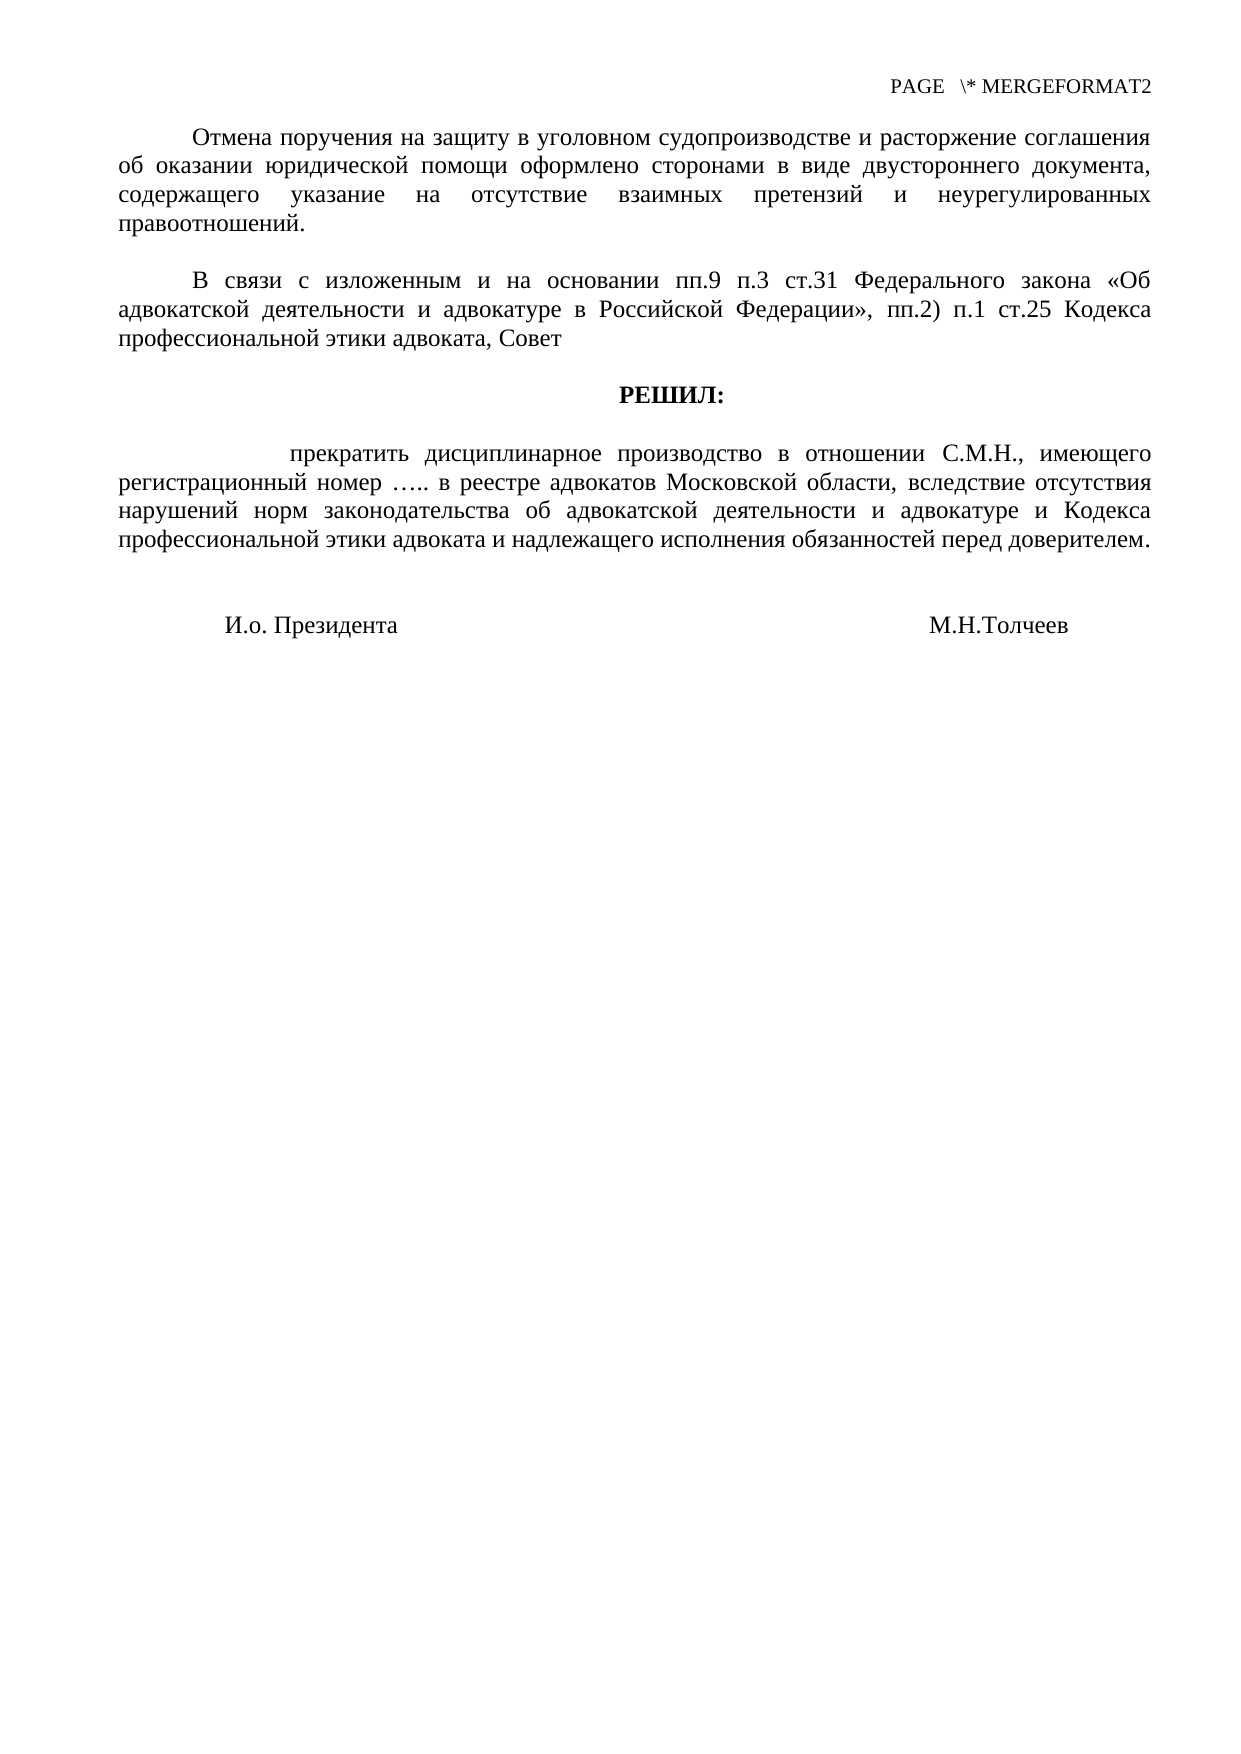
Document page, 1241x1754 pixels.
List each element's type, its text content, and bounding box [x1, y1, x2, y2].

text В связи с изложенным и на основании пп.9 п.3 ст.31 Федерального закона «Об адвокатской деятельности и адвокатуре в Российской Федерации», пп.2) п.1 ст.25 Кодекса профессиональной этики адвоката, Совет [118, 266, 1152, 352]
text Отмена поручения на защиту в уголовном судопроизводстве и расторжение соглашения об оказании юридической помощи оформлено сторонами в виде двустороннего документа, содержащего указание на отсутствие взаимных претензий и неурегулированных правоотношений. [118, 122, 1152, 237]
text прекратить дисциплинарное производство в отношении С.М.Н., имеющего регистрационный номер ….. в реестре адвокатов Московской области, вследствие отсутствия нарушений норм законодательства об адвокатской деятельности и адвокатуре и Кодекса профессиональной этики адвоката и надлежащего исполнения обязанностей перед доверителем. [118, 438, 1152, 553]
text И.о. Президента М.Н.Толчеев [118, 611, 1152, 639]
text РЕШИЛ: [118, 381, 1152, 409]
